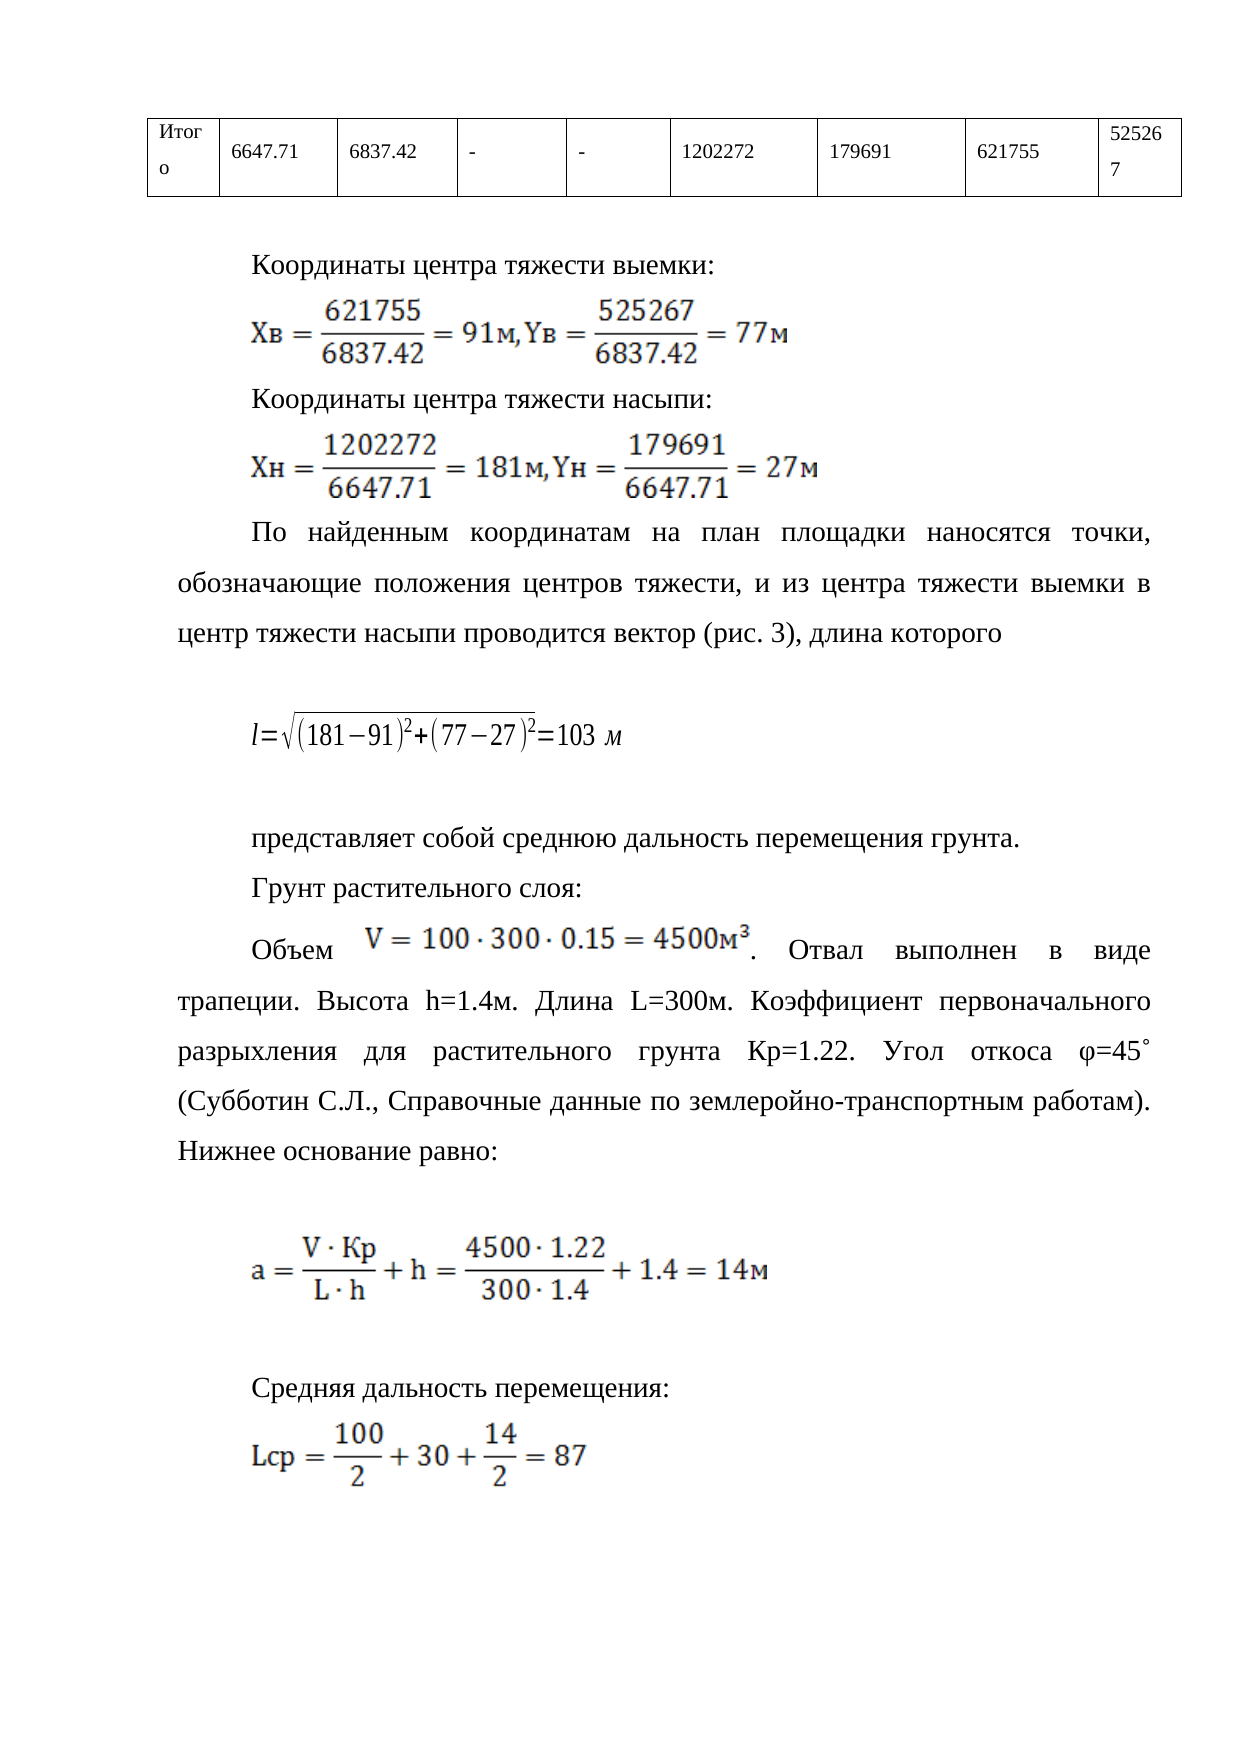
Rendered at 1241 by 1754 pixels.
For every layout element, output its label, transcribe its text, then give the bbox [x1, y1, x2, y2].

text По найденным координатам на план площадки наносятся точки, обозначающие положения центров тяжести, и из центра тяжести выемки в центр тяжести насыпи проводится вектор (рис. 3), длина которого [177, 514, 1152, 649]
picture [251, 297, 787, 365]
table_cell 6647.71 [220, 119, 337, 196]
text Координаты центра тяжести насыпи: [177, 382, 1152, 415]
table_cell 621755 [966, 119, 1098, 196]
table_cell Итого [148, 119, 219, 196]
picture [251, 1234, 767, 1306]
text Средняя дальность перемещения: [177, 1370, 1152, 1404]
picture [365, 920, 750, 960]
text Координаты центра тяжести выемки: [177, 247, 1152, 281]
text Грунт растительного слоя: [177, 870, 1152, 904]
table_cell 179691 [818, 119, 965, 196]
picture [251, 431, 817, 498]
picture [251, 1420, 587, 1491]
text Объем . Отвал выполнен в виде трапеции. Высота h=1.4м. Длина L=300м. Коэффициент первоначального разрыхления для растительного грунта Кр=1.22. Угол откоса φ=45˚ (Субботин С.Л., Справочные данные по землеройно-транспортным работам). Нижнее основание равно: [177, 920, 1152, 1167]
table_cell - [458, 119, 566, 196]
table_cell 1202272 [671, 119, 817, 196]
table_cell 6837.42 [338, 119, 457, 196]
table_cell - [567, 119, 670, 196]
text представляет собой среднюю дальность перемещения грунта. [177, 820, 1152, 853]
table_cell 525267 [1099, 119, 1181, 196]
